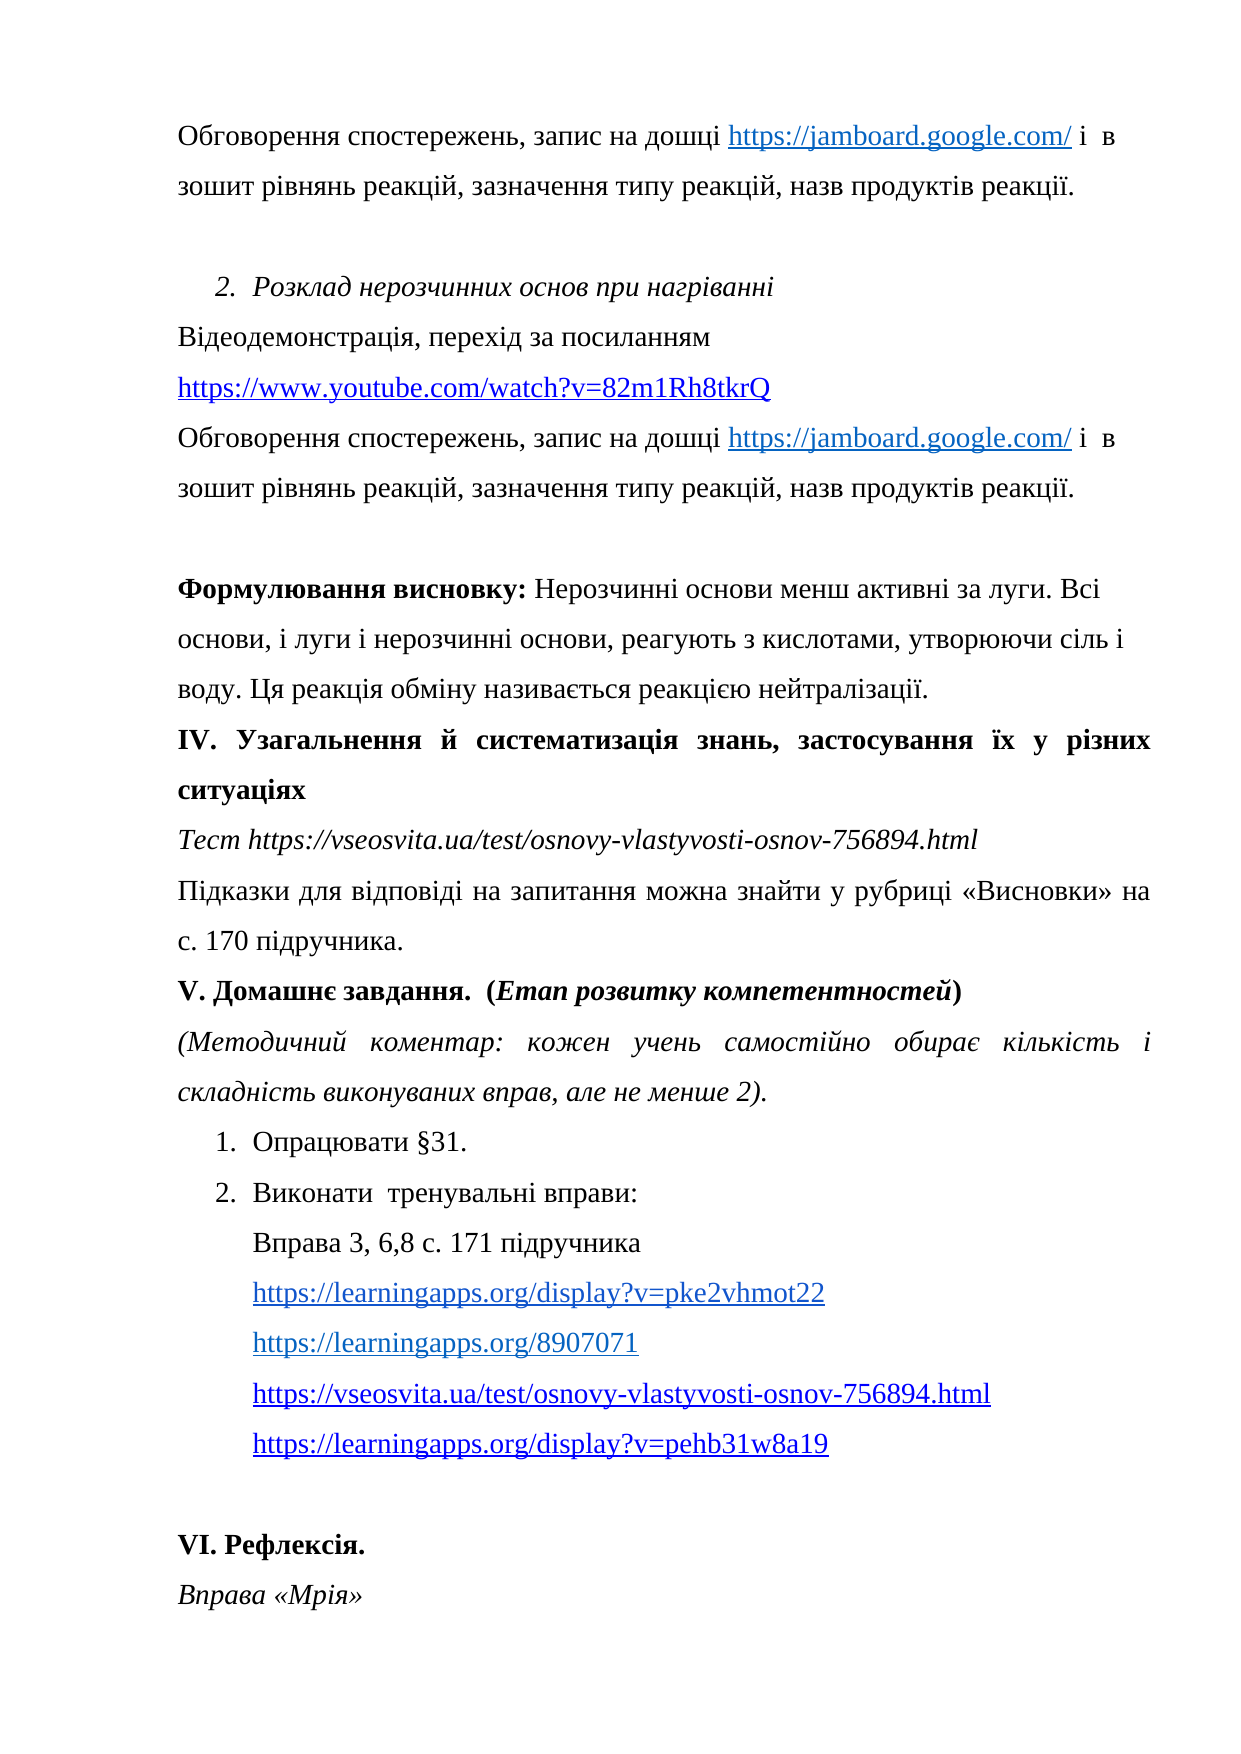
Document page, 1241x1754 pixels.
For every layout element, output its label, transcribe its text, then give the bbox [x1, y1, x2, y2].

text Підказки для відповіді на запитання можна знайти у рубриці «Висновки» на с. 170 підручника. [177, 873, 1152, 957]
text Обговорення спостережень, запис на дошці https://jamboard.google.com/ і в зошит рівнянь реакцій, зазначення типу реакцій, назв продуктів реакції. [177, 118, 1152, 202]
list Розклад нерозчинних основ при нагріванні [215, 269, 1152, 303]
text (Методичний коментар: кожен учень самостійно обирає кількість і складність виконуваних вправ, але не менше 2). [177, 1024, 1152, 1108]
list Опрацювати §31. [215, 1124, 1152, 1158]
text https://vseosvita.ua/test/osnovy-vlastyvosti-osnov-756894.html [252, 1376, 1152, 1409]
text https://learningapps.org/display?v=pehb31w8a19 [252, 1426, 1152, 1460]
text V. Домашнє завдання. (Етап розвитку компетентностей) [177, 973, 1152, 1007]
text Формулювання висновку: Нерозчинні основи менш активні за луги. Всі основи, і луги і нерозчинні основи, реагують з кислотами, утворюючи сіль і воду. Ця реакція обміну називається реакцією нейтралізації. [177, 571, 1152, 705]
text VI. Рефлексія. [177, 1527, 1152, 1560]
text Вправа 3, 6,8 с. 171 підручника [252, 1225, 1152, 1258]
text Вправа «Мрія» [177, 1577, 1152, 1611]
text Тест https://vseosvita.ua/test/osnovy-vlastyvosti-osnov-756894.html [177, 822, 1152, 856]
text https://learningapps.org/display?v=pke2vhmot22 https://learningapps.org/8907071 [252, 1275, 1152, 1359]
text Обговорення спостережень, запис на дошці https://jamboard.google.com/ і в зошит рівнянь реакцій, зазначення типу реакцій, назв продуктів реакції. [177, 420, 1152, 504]
text ІV. Узагальнення й систематизація знань, застосування їх у різних ситуаціях [177, 722, 1152, 806]
text https://www.youtube.com/watch?v=82m1Rh8tkrQ [177, 370, 1152, 403]
text Відеодемонстрація, перехід за посиланням [177, 319, 1152, 353]
list Виконати тренувальні вправи: [215, 1175, 1152, 1208]
